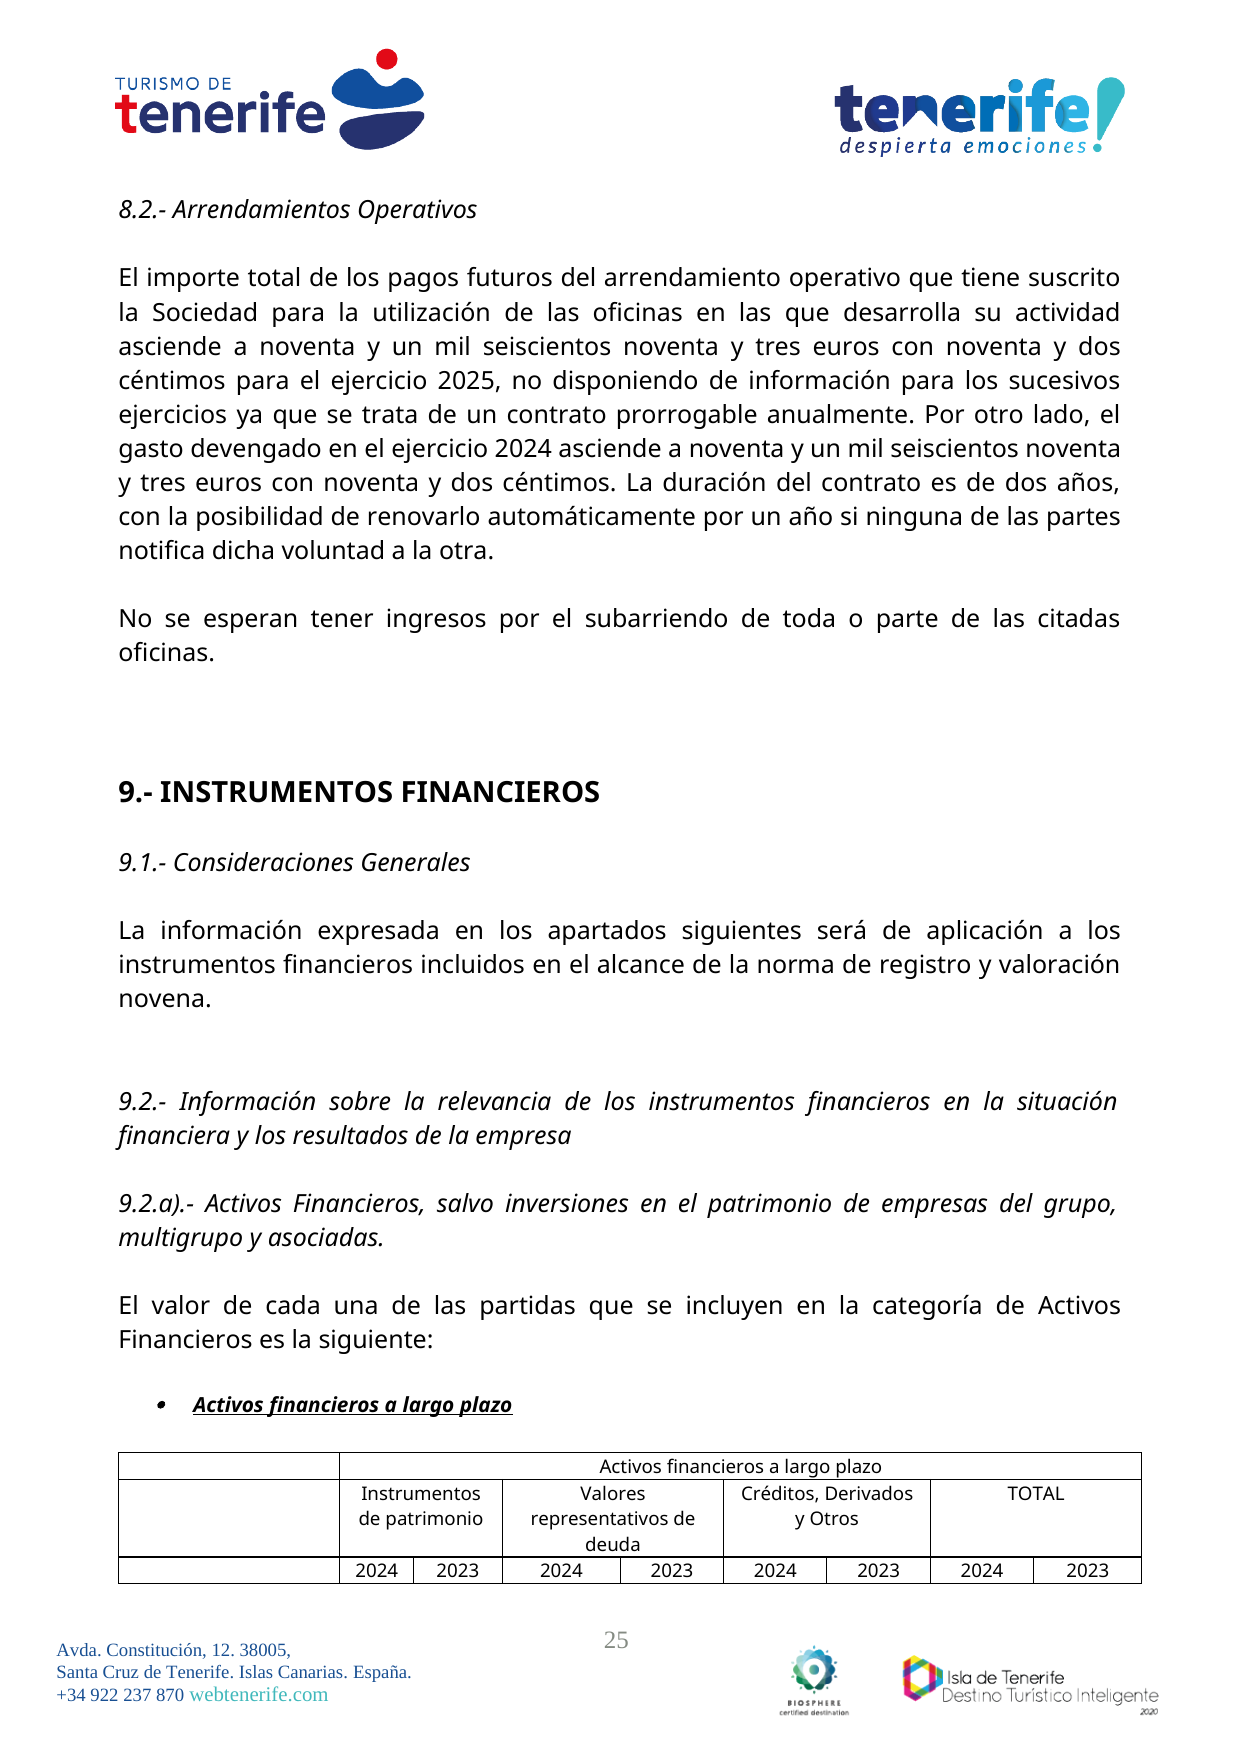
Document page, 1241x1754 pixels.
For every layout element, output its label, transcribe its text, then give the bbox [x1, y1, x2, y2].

table_cell [119, 1480, 339, 1556]
table_cell 2023 [827, 1558, 930, 1583]
text 9.2.a).- Activos Financieros, salvo inversiones en el patrimonio de empresas del grupo, multigrupo y asociadas. [118, 1185, 1122, 1253]
table_cell 2023 [1034, 1558, 1141, 1583]
table_cell 2023 [414, 1558, 502, 1583]
text No se esperan tener ingresos por el subarriendo de toda o parte de las citadas oficinas. [118, 601, 1122, 669]
table_cell Valores representativos de deuda [503, 1480, 723, 1556]
table_cell 2024 [340, 1558, 413, 1583]
list Activos financieros a largo plazo [156, 1390, 1122, 1418]
text La información expresada en los apartados siguientes será de aplicación a los instrumentos financieros incluidos en el alcance de la norma de registro y valoración novena. [118, 913, 1122, 1015]
table_cell Instrumentos de patrimonio [340, 1480, 502, 1556]
table_header Activos financieros a largo plazo [340, 1453, 1141, 1479]
table_cell 2024 [931, 1558, 1033, 1583]
table_cell 2024 [724, 1558, 826, 1583]
text El importe total de los pagos futuros del arrendamiento operativo que tiene suscrito la Sociedad para la utilización de las oficinas en las que desarrolla su actividad asciende a noventa y un mil seiscientos noventa y tres euros con noventa y dos céntimos para el ejercicio 2025, no disponiendo de información para los sucesivos ejercicios ya que se trata de un contrato prorrogable anualmente. Por otro lado, el gasto devengado en el ejercicio 2024 asciende a noventa y un mil seiscientos noventa y tres euros con noventa y dos céntimos. La duración del contrato es de dos años, con la posibilidad de renovarlo automáticamente por un año si ninguna de las partes notifica dicha voluntad a la otra. [118, 260, 1122, 567]
text 8.2.- Arrendamientos Operativos [118, 192, 1122, 226]
table_cell 2023 [621, 1558, 723, 1583]
text El valor de cada una de las partidas que se incluyen en la categoría de Activos Financieros es la siguiente: [118, 1288, 1122, 1356]
table_cell Créditos, Derivados y Otros [724, 1480, 930, 1556]
picture [742, 1631, 1187, 1732]
text 9.- INSTRUMENTOS FINANCIEROS [118, 771, 1122, 811]
text 9.1.- Consideraciones Generales [118, 845, 1122, 879]
text 9.2.- Información sobre la relevancia de los instrumentos financieros en la situación financiera y los resultados de la empresa [118, 1083, 1122, 1151]
table_header [119, 1453, 339, 1479]
picture [89, 34, 1152, 170]
table_cell [119, 1558, 339, 1583]
table_cell 2024 [503, 1558, 620, 1583]
table_cell TOTAL [931, 1480, 1141, 1556]
